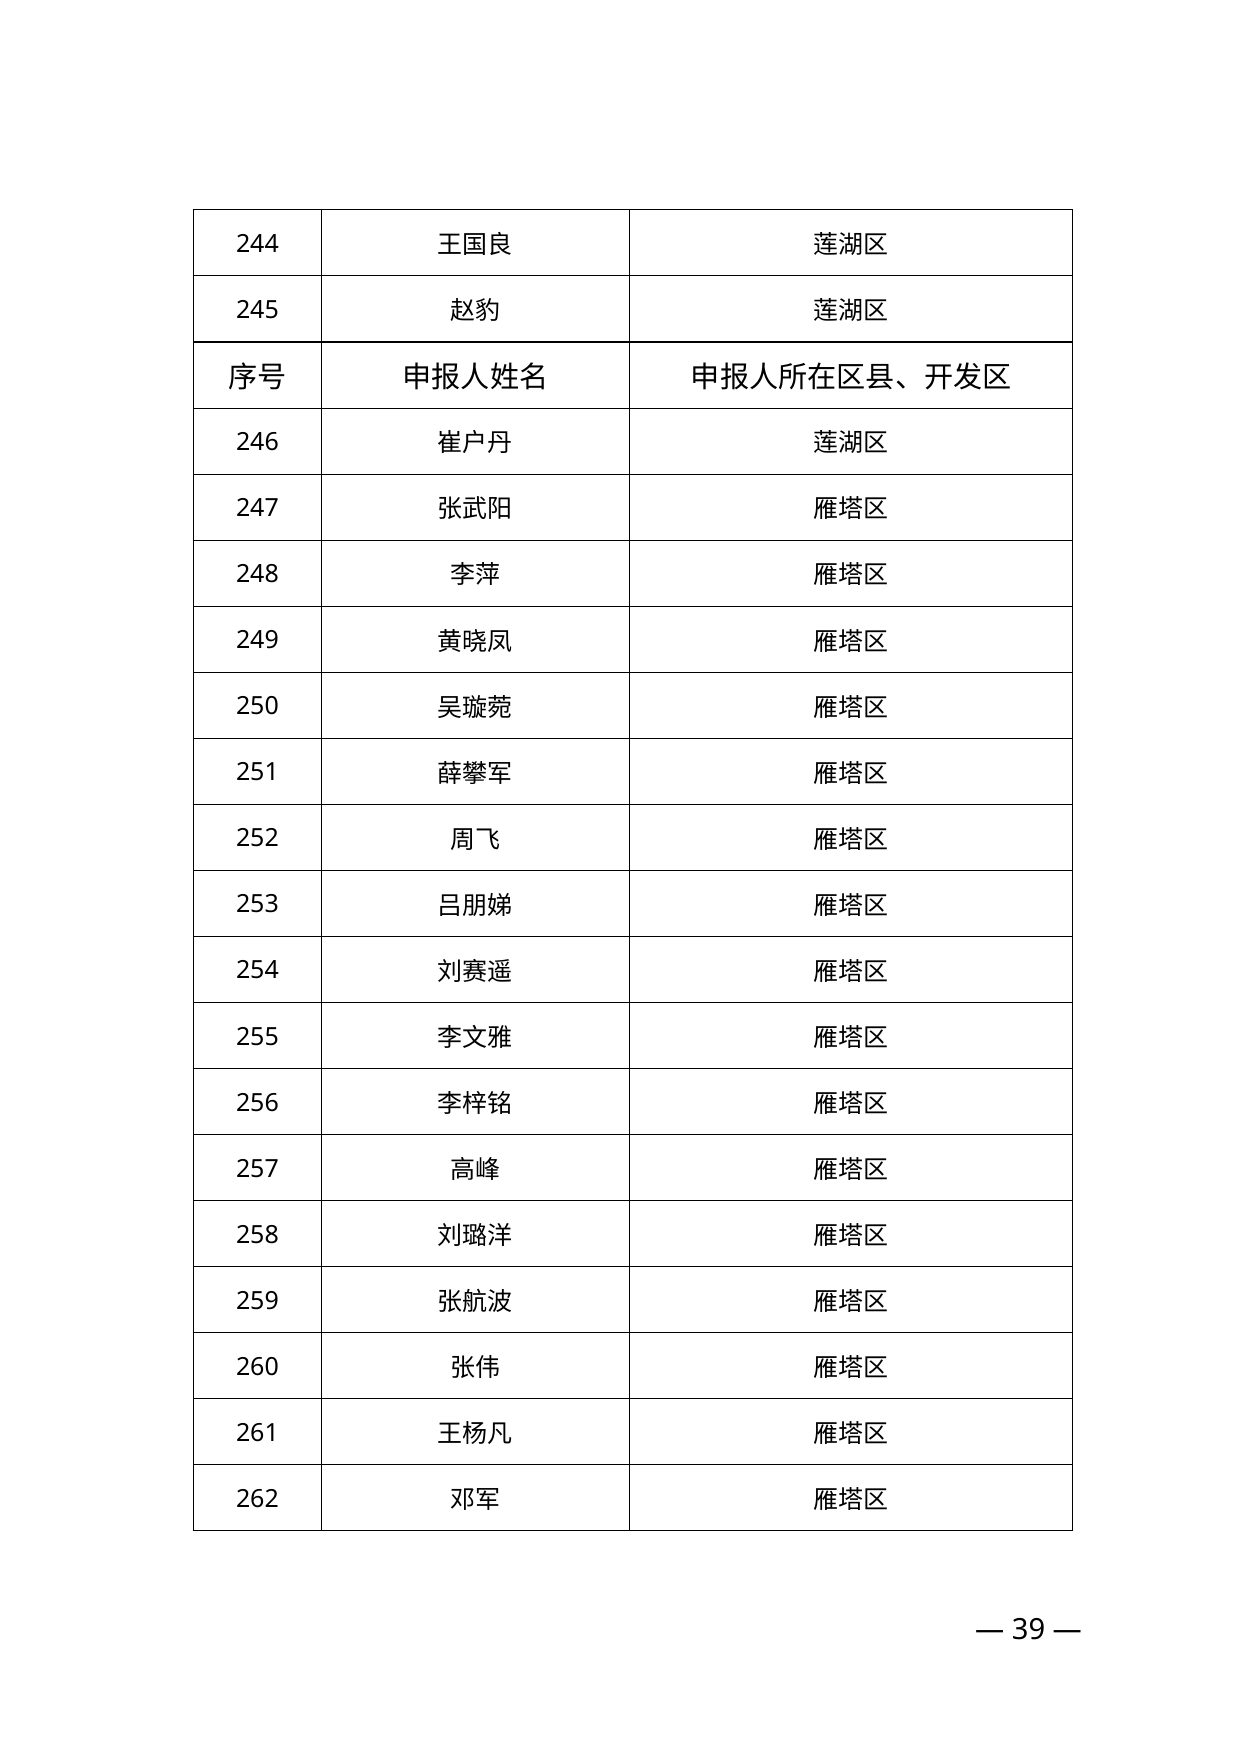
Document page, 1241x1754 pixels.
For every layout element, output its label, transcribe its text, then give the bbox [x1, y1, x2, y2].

table_cell 259 [194, 1267, 321, 1332]
table_cell 黄晓凤 [322, 607, 629, 672]
table_cell 申报人所在区县、开发区 [630, 343, 1072, 407]
table_cell 248 [194, 541, 321, 606]
table_cell 262 [194, 1465, 321, 1530]
table_cell 245 [194, 276, 321, 341]
table_cell 序号 [194, 343, 321, 407]
table_cell 王杨凡 [322, 1399, 629, 1464]
table_cell 李梓铭 [322, 1069, 629, 1134]
table_cell 249 [194, 607, 321, 672]
table_cell 251 [194, 739, 321, 804]
table_cell 雁塔区 [630, 1201, 1072, 1266]
table_cell 雁塔区 [630, 607, 1072, 672]
table_cell 244 [194, 210, 321, 275]
table_cell 雁塔区 [630, 1465, 1072, 1530]
table_cell 雁塔区 [630, 475, 1072, 539]
table_cell 吕朋娣 [322, 871, 629, 936]
table_cell 雁塔区 [630, 541, 1072, 606]
table_cell 莲湖区 [630, 210, 1072, 275]
table_cell 雁塔区 [630, 1333, 1072, 1398]
table_cell 252 [194, 805, 321, 870]
table_cell 刘赛遥 [322, 937, 629, 1002]
table_cell 雁塔区 [630, 673, 1072, 738]
table_cell 高峰 [322, 1135, 629, 1200]
table_cell 258 [194, 1201, 321, 1266]
table_cell 雁塔区 [630, 1399, 1072, 1464]
table_cell 张武阳 [322, 475, 629, 539]
table_cell 256 [194, 1069, 321, 1134]
table_cell 247 [194, 475, 321, 539]
table_cell 254 [194, 937, 321, 1002]
table_cell 257 [194, 1135, 321, 1200]
table_cell 崔户丹 [322, 409, 629, 473]
table_cell 莲湖区 [630, 276, 1072, 341]
table_cell 张伟 [322, 1333, 629, 1398]
table_cell 赵豹 [322, 276, 629, 341]
table_cell 雁塔区 [630, 805, 1072, 870]
table_cell 250 [194, 673, 321, 738]
table_cell 刘璐洋 [322, 1201, 629, 1266]
table_cell 雁塔区 [630, 1069, 1072, 1134]
table_cell 邓军 [322, 1465, 629, 1530]
table_cell 李萍 [322, 541, 629, 606]
table_cell 吴璇菀 [322, 673, 629, 738]
table_cell 张航波 [322, 1267, 629, 1332]
table_cell 雁塔区 [630, 871, 1072, 936]
table_cell 261 [194, 1399, 321, 1464]
table_cell 246 [194, 409, 321, 473]
table_cell 雁塔区 [630, 937, 1072, 1002]
table_cell 王国良 [322, 210, 629, 275]
table_cell 申报人姓名 [322, 343, 629, 407]
table_cell 雁塔区 [630, 1003, 1072, 1068]
table_cell 雁塔区 [630, 739, 1072, 804]
table_cell 雁塔区 [630, 1267, 1072, 1332]
table_cell 260 [194, 1333, 321, 1398]
table_cell 薛攀军 [322, 739, 629, 804]
table_cell 周飞 [322, 805, 629, 870]
table_cell 253 [194, 871, 321, 936]
table_cell 莲湖区 [630, 409, 1072, 473]
table_cell 李文雅 [322, 1003, 629, 1068]
table_cell 255 [194, 1003, 321, 1068]
table_cell 雁塔区 [630, 1135, 1072, 1200]
